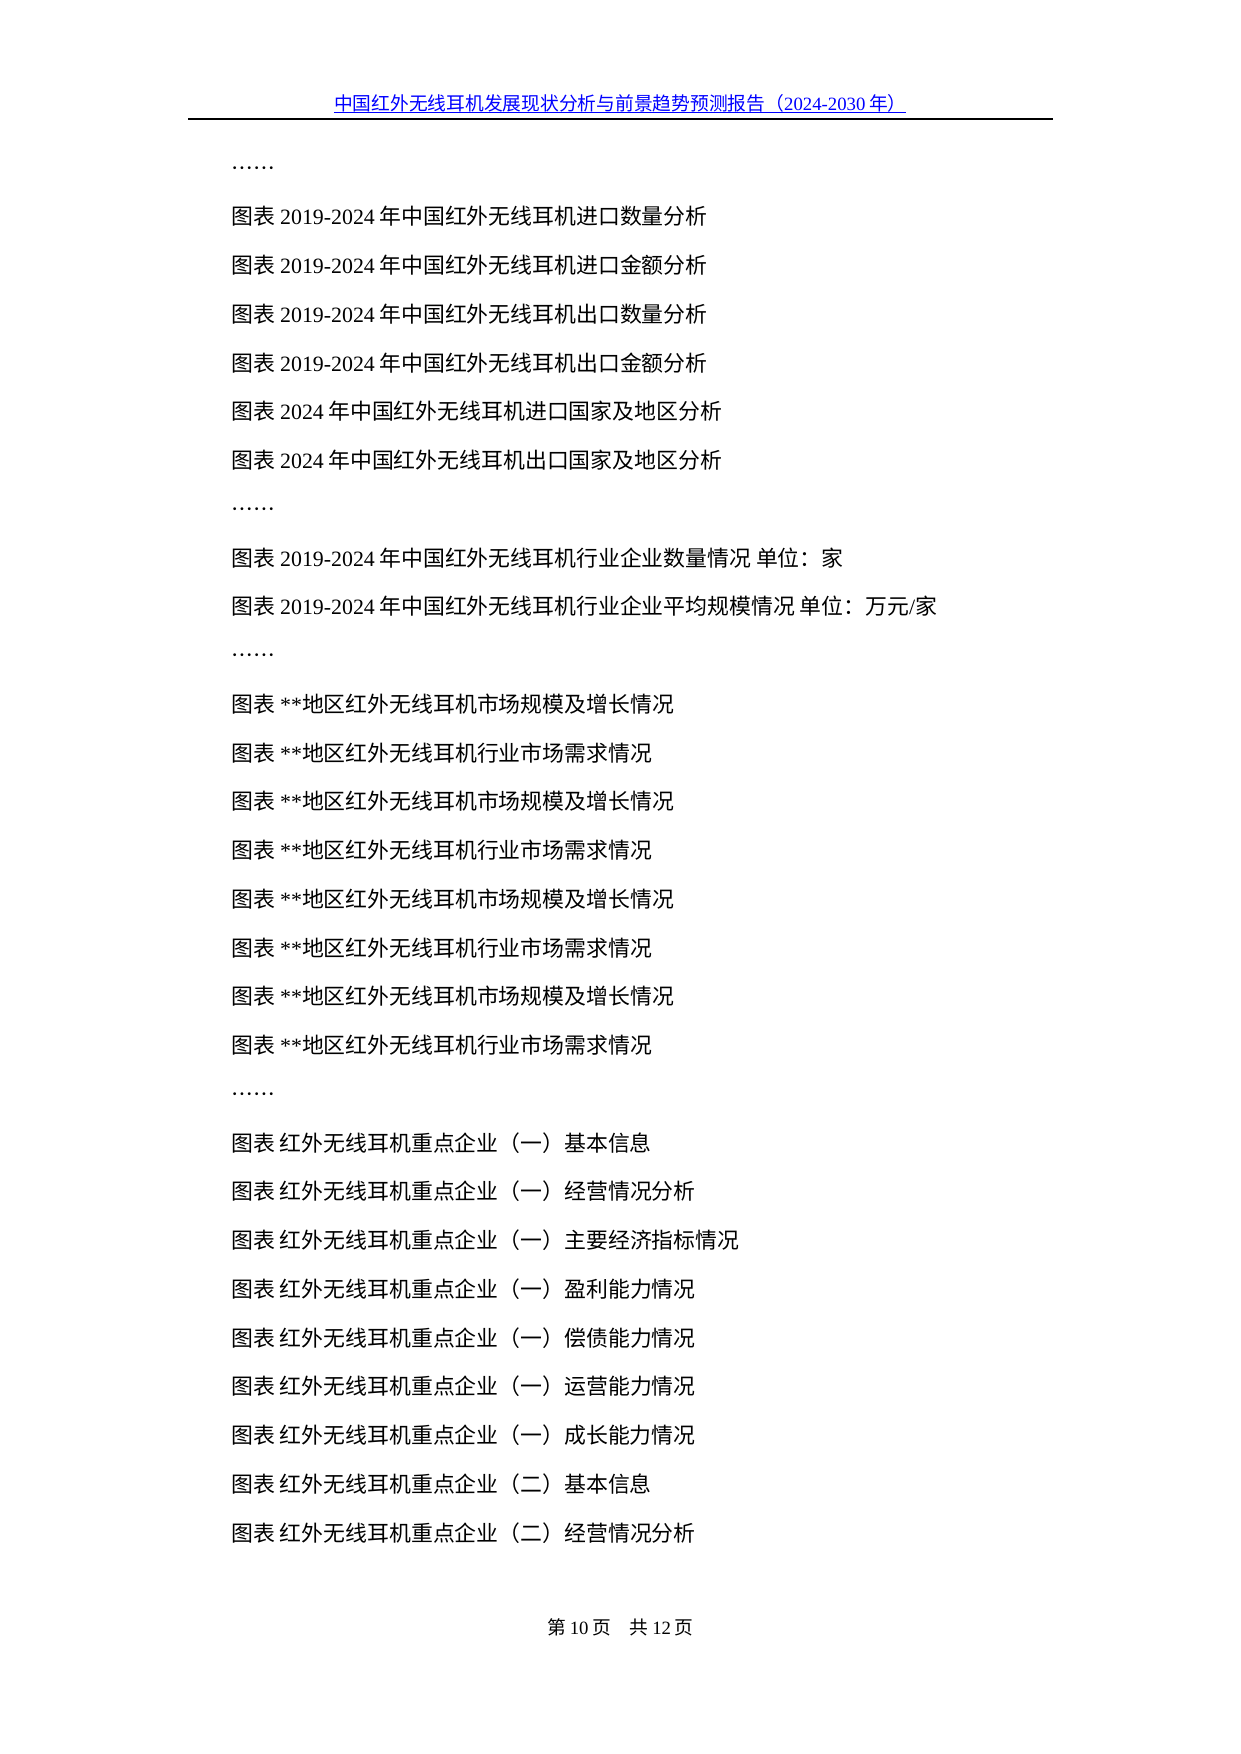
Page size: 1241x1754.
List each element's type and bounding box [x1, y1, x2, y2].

text [187, 150, 1053, 1548]
